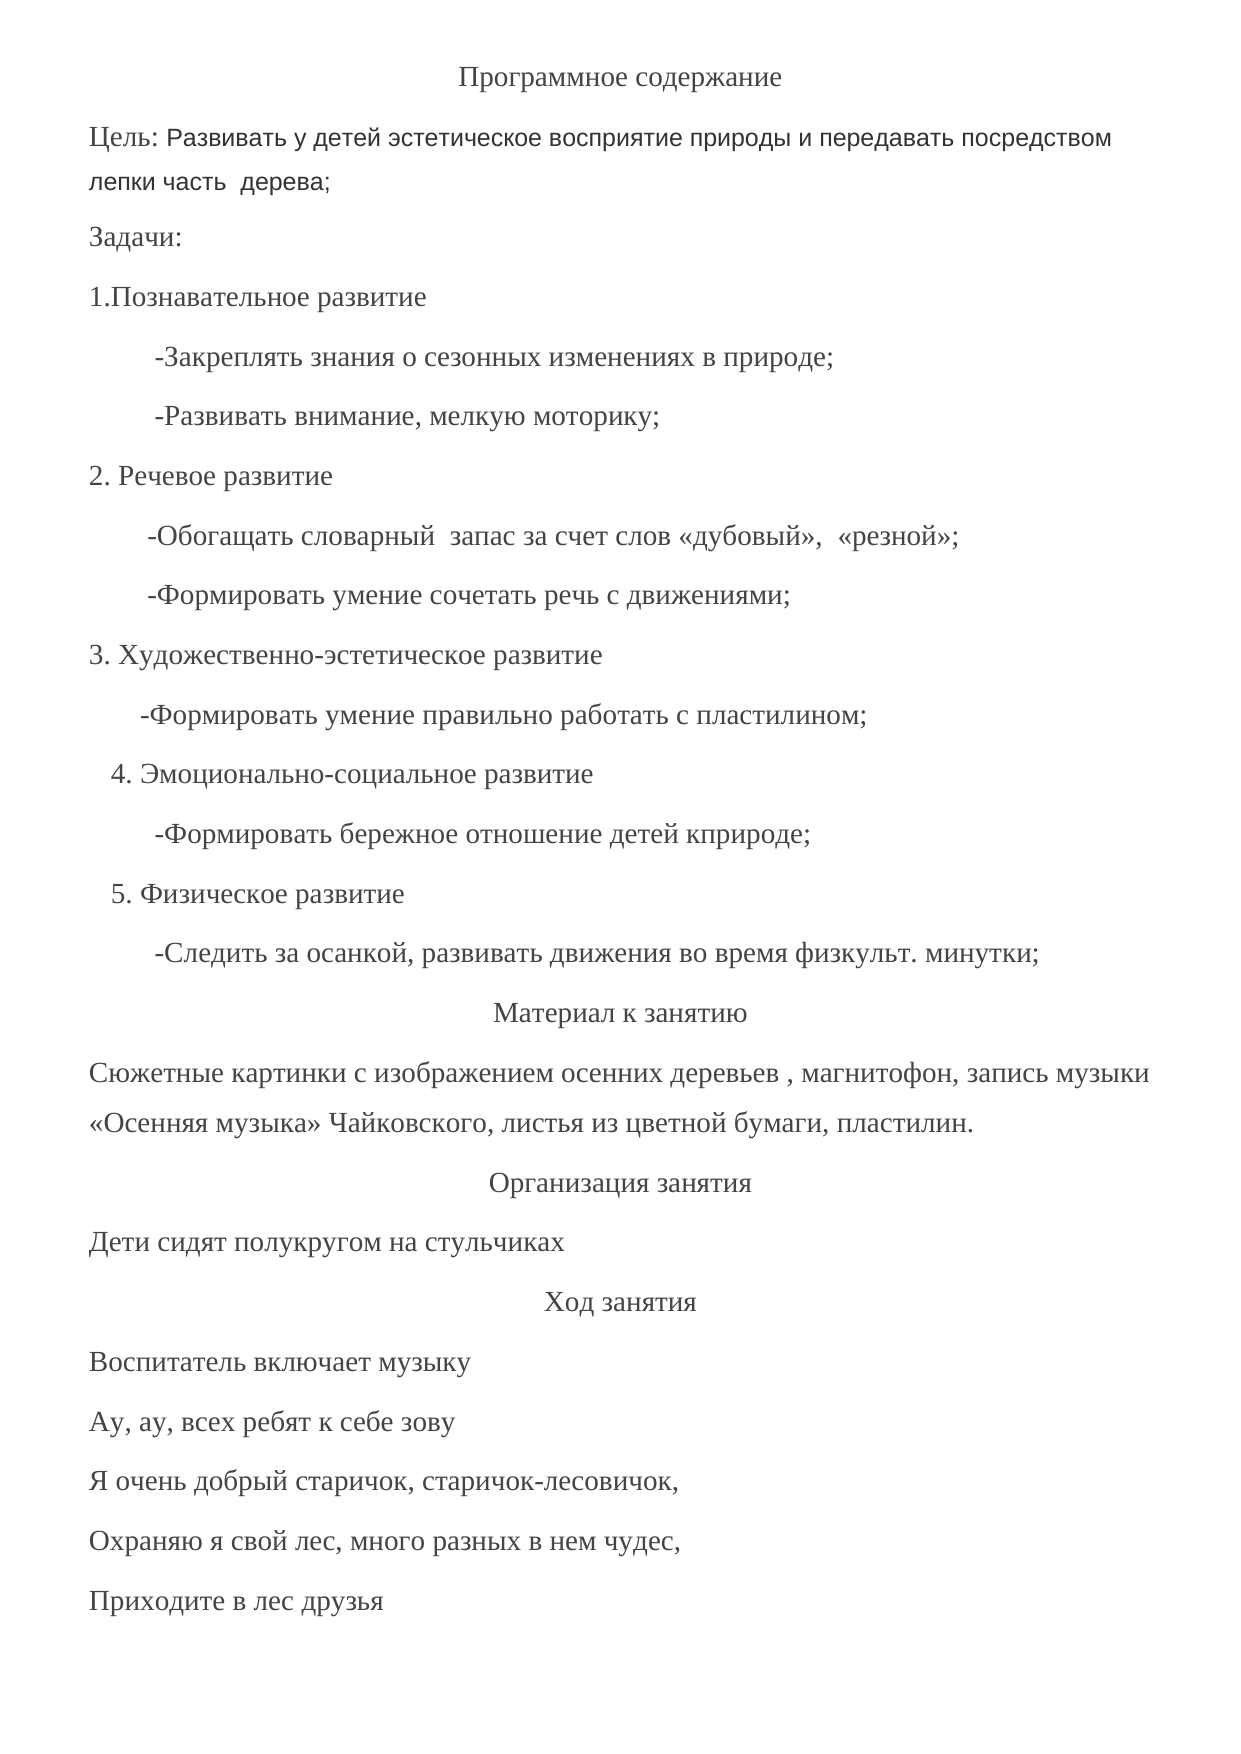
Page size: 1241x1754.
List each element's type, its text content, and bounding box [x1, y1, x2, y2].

text -Формировать бережное отношение детей кприроде; [89, 816, 1152, 850]
text 1.Познавательное развитие [89, 279, 1152, 312]
text Цель: Развивать у детей эстетическое восприятие природы и передавать посредством лепки часть дерева; [89, 119, 1152, 196]
text -Формировать умение правильно работать с пластилином; [89, 697, 1152, 730]
text -Обогащать словарный запас за счет слов «дубовый», «резной»; [89, 518, 1152, 551]
text -Следить за осанкой, развивать движения во время физкульт. минутки; [89, 936, 1152, 969]
text Сюжетные картинки с изображением осенних деревьев , магнитофон, запись музыки «Осенняя музыка» Чайковского, листья из цветной бумаги, пластилин. [89, 1055, 1152, 1139]
text Ау, ау, всех ребят к себе зову [89, 1404, 1152, 1437]
text -Закреплять знания о сезонных изменениях в природе; [89, 339, 1152, 372]
text 3. Художественно-эстетическое развитие [89, 637, 1152, 671]
text Воспитатель включает музыку [89, 1344, 1152, 1377]
text 2. Речевое развитие [89, 458, 1152, 492]
text Приходите в лес друзья [89, 1583, 1152, 1616]
text 5. Физическое развитие [89, 876, 1152, 909]
text Организация занятия [89, 1165, 1152, 1198]
text Материал к занятию [89, 995, 1152, 1029]
text 4. Эмоционально-социальное развитие [89, 756, 1152, 790]
text -Развивать внимание, мелкую моторику; [89, 398, 1152, 432]
text -Формировать умение сочетать речь с движениями; [89, 577, 1152, 611]
text Программное содержание [89, 59, 1152, 93]
text Дети сидят полукругом на стульчиках [89, 1224, 1152, 1258]
text Задачи: [89, 219, 1152, 253]
text Ход занятия [89, 1284, 1152, 1318]
text Охраняю я свой лес, много разных в нем чудес, [89, 1523, 1152, 1557]
text Я очень добрый старичок, старичок-лесовичок, [89, 1463, 1152, 1497]
